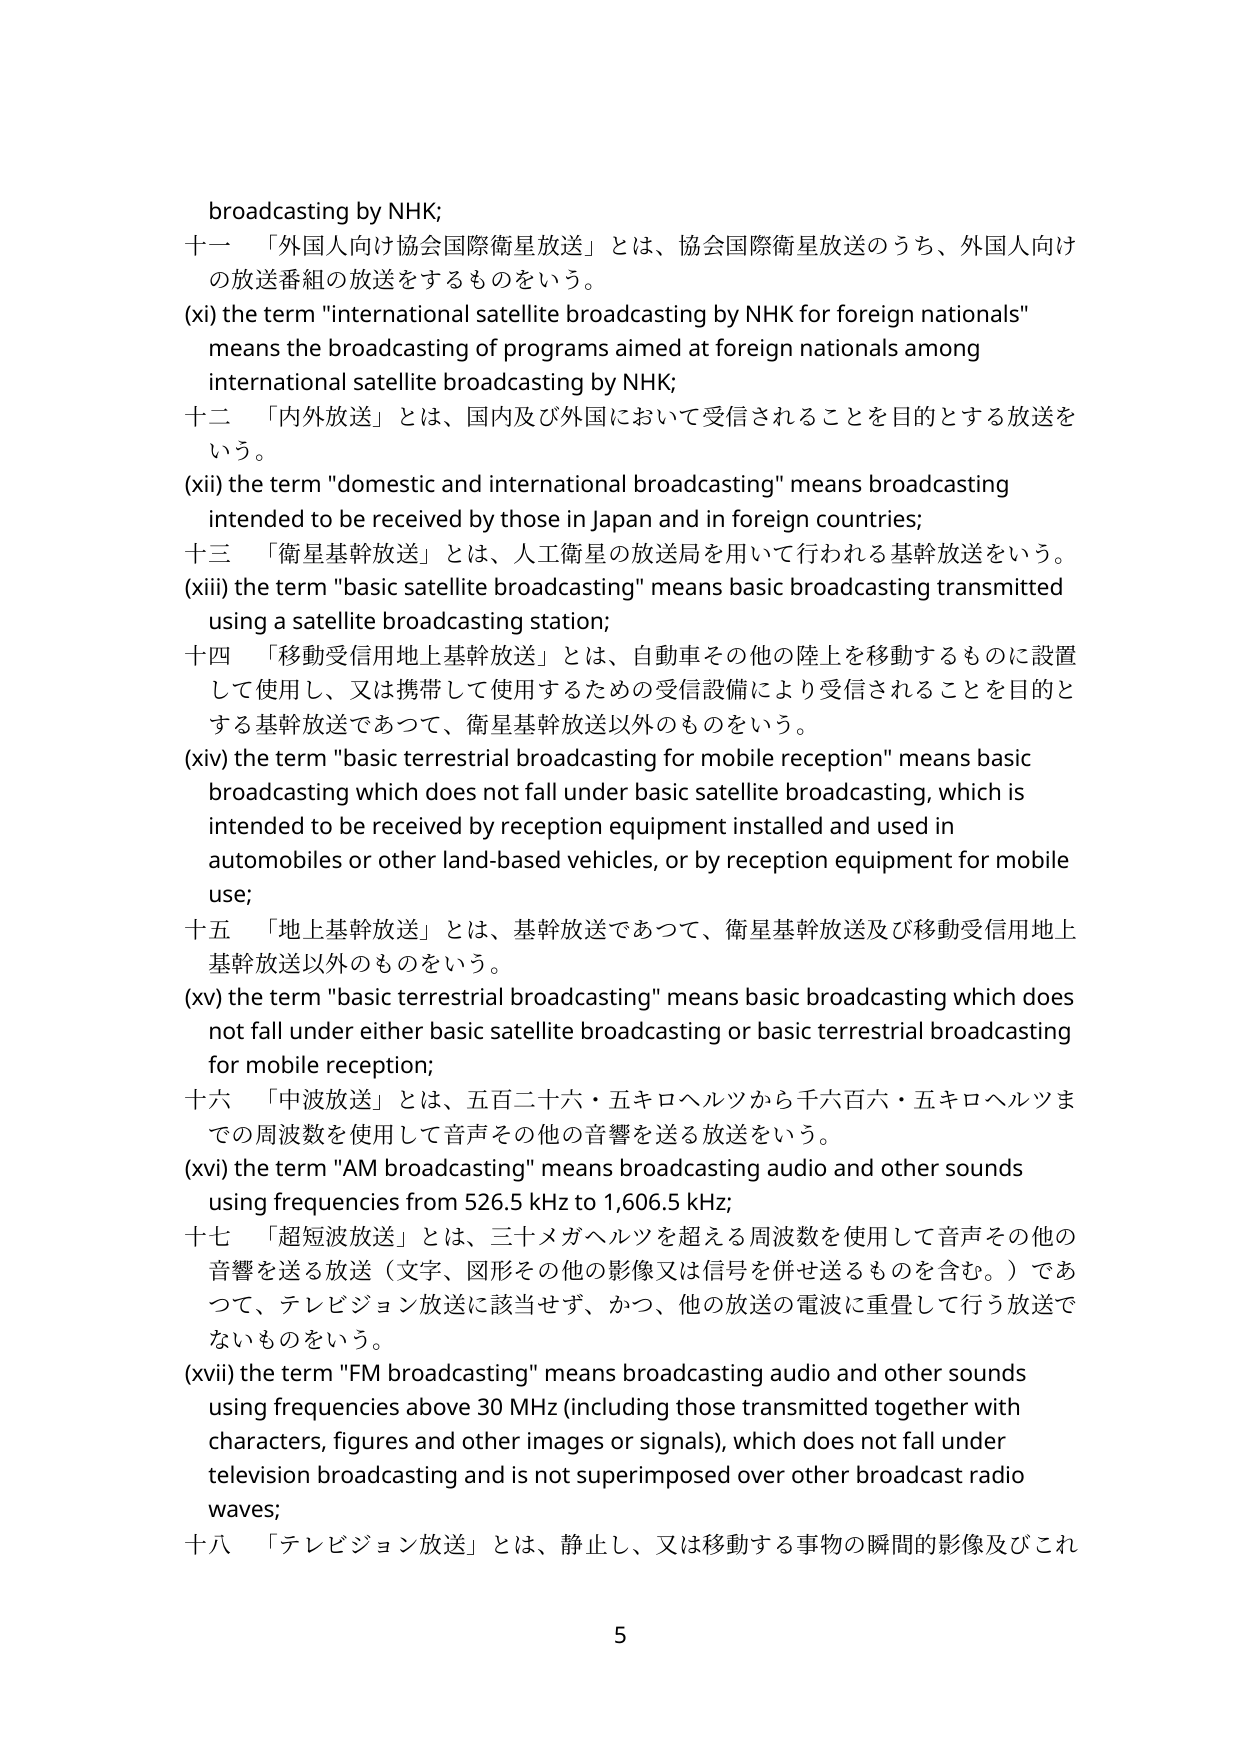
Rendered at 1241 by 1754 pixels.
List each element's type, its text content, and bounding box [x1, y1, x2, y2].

text 十四 「移動受信用地上基幹放送」とは、自動車その他の陸上を移動するものに設置して使用し、又は携帯して使用するための受信設備により受信されることを目的とする基幹放送であつて、衛星基幹放送以外のものをいう。 [184, 638, 1079, 740]
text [184, 1526, 1079, 1560]
text 十二 「内外放送」とは、国内及び外国において受信されることを目的とする放送をいう。 [184, 399, 1079, 467]
text (xi) the term "international satellite broadcasting by NHK for foreign nationals" means the broadcasting of programs aimed at foreign nationals among international satellite broadcasting by NHK; [184, 296, 1079, 399]
text (xv) the term "basic terrestrial broadcasting" means basic broadcasting which does not fall under either basic satellite broadcasting or basic terrestrial broadcasting for mobile reception; [184, 979, 1079, 1082]
text 十六 「中波放送」とは、五百二十六・五キロヘルツから千六百六・五キロヘルツまでの周波数を使用して音声その他の音響を送る放送をいう。 [184, 1082, 1079, 1150]
text (xiv) the term "basic terrestrial broadcasting for mobile reception" means basic broadcasting which does not fall under basic satellite broadcasting, which is intended to be received by reception equipment installed and used in automobiles or other land-based vehicles, or by reception equipment for mobile use; [184, 740, 1079, 911]
text (xvii) the term "FM broadcasting" means broadcasting audio and other sounds using frequencies above 30 MHz (including those transmitted together with characters, figures and other images or signals), which does not fall under television broadcasting and is not superimposed over other broadcast radio waves; [184, 1355, 1079, 1526]
text 十一 「外国人向け協会国際衛星放送」とは、協会国際衛星放送のうち、外国人向けの放送番組の放送をするものをいう。 [184, 228, 1079, 296]
text (xii) the term "domestic and international broadcasting" means broadcasting intended to be received by those in Japan and in foreign countries; [184, 467, 1079, 535]
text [184, 194, 1079, 228]
text (xiii) the term "basic satellite broadcasting" means basic broadcasting transmitted using a satellite broadcasting station; [184, 569, 1079, 638]
text (xvi) the term "AM broadcasting" means broadcasting audio and other sounds using frequencies from 526.5 kHz to 1,606.5 kHz; [184, 1150, 1079, 1219]
text 十五 「地上基幹放送」とは、基幹放送であつて、衛星基幹放送及び移動受信用地上基幹放送以外のものをいう。 [184, 911, 1079, 979]
text 十七 「超短波放送」とは、三十メガヘルツを超える周波数を使用して音声その他の音響を送る放送（文字、図形その他の影像又は信号を併せ送るものを含む。）であつて、テレビジョン放送に該当せず、かつ、他の放送の電波に重畳して行う放送でないものをいう。 [184, 1219, 1079, 1355]
text 十三 「衛星基幹放送」とは、人工衛星の放送局を用いて行われる基幹放送をいう。 [184, 535, 1079, 569]
